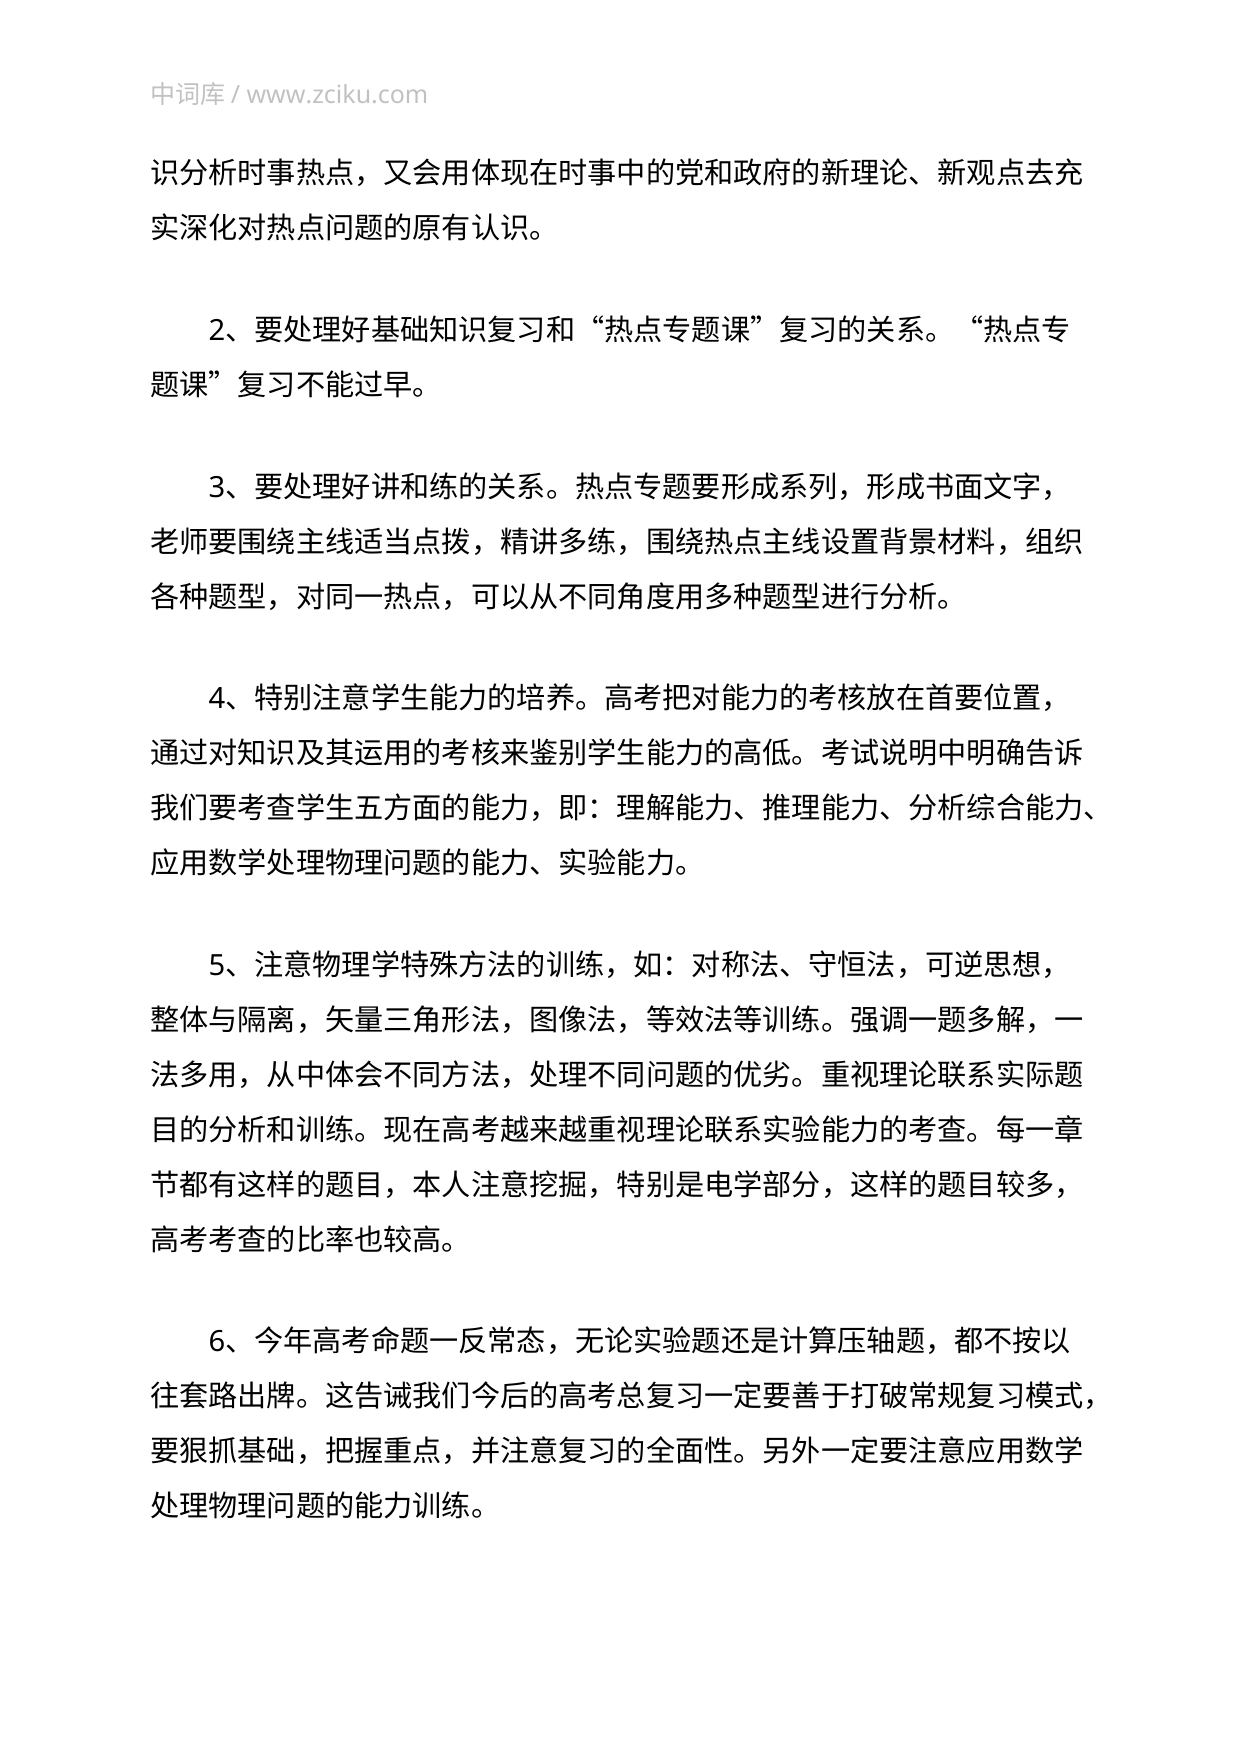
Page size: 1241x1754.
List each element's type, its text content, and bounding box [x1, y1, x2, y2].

text 4、特别注意学生能力的培养。高考把对能力的考核放在首要位置，通过对知识及其运用的考核来鉴别学生能力的高低。考试说明中明确告诉我们要考查学生五方面的能力，即：理解能力、推理能力、分析综合能力、应用数学处理物理问题的能力、实验能力。 [150, 675, 1090, 882]
text 5、注意物理学特殊方法的训练，如：对称法、守恒法，可逆思想，整体与隔离，矢量三角形法，图像法，等效法等训练。强调一题多解，一法多用，从中体会不同方法，处理不同问题的优劣。重视理论联系实际题目的分析和训练。现在高考越来越重视理论联系实验能力的考查。每一章节都有这样的题目，本人注意挖掘，特别是电学部分，这样的题目较多，高考考查的比率也较高。 [150, 942, 1090, 1258]
text 3、要处理好讲和练的关系。热点专题要形成系列，形成书面文字，老师要围绕主线适当点拨，精讲多练，围绕热点主线设置背景材料，组织各种题型，对同一热点，可以从不同角度用多种题型进行分析。 [150, 463, 1090, 616]
text 6、今年高考命题一反常态，无论实验题还是计算压轴题，都不按以往套路出牌。这告诫我们今后的高考总复习一定要善于打破常规复习模式，要狠抓基础，把握重点，并注意复习的全面性。另外一定要注意应用数学处理物理问题的能力训练。 [150, 1318, 1090, 1525]
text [150, 150, 1090, 247]
text 2、要处理好基础知识复习和“热点专题课”复习的关系。“热点专题课”复习不能过早。 [150, 307, 1090, 404]
